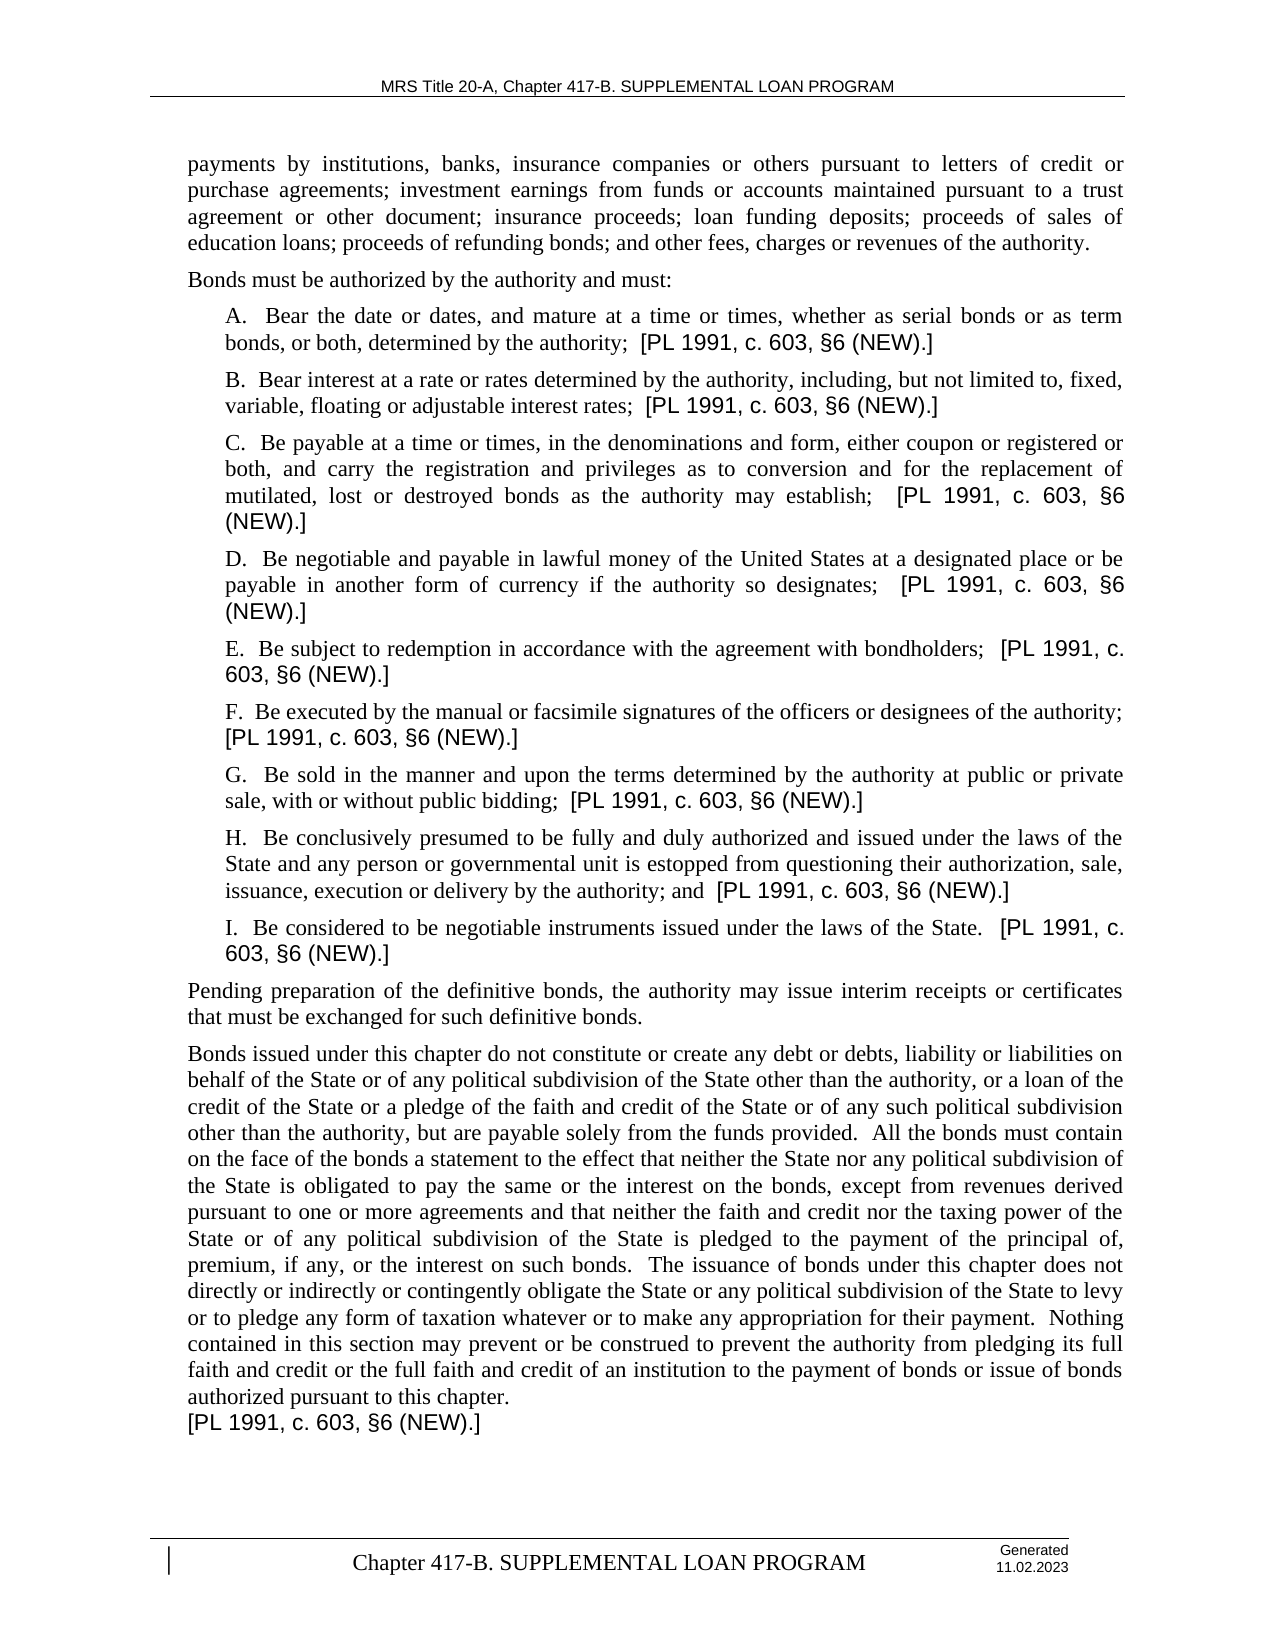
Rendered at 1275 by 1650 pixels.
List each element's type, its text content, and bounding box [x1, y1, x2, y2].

text Bonds issued under this chapter do not constitute or create any debt or debts, liability or liabilities on behalf of the State or of any political subdivision of the State other than the authority, or a loan of the credit of the State or a pledge of the faith and credit of the State or of any such political subdivision other than the authority, but are payable solely from the funds provided. All the bonds must contain on the face of the bonds a statement to the effect that neither the State nor any political subdivision of the State is obligated to pay the same or the interest on the bonds, except from revenues derived pursuant to one or more agreements and that neither the faith and credit nor the taxing power of the State or of any political subdivision of the State is pledged to the payment of the principal of, premium, if any, or the interest on such bonds. The issuance of bonds under this chapter does not directly or indirectly or contingently obligate the State or any political subdivision of the State to levy or to pledge any form of taxation whatever or to make any appropriation for their payment. Nothing contained in this section may prevent or be construed to prevent the authority from pledging its full faith and credit or the full faith and credit of an institution to the payment of bonds or issue of bonds authorized pursuant to this chapter. [187, 1040, 1125, 1409]
text F. Be executed by the manual or facsimile signatures of the officers or designees of the authority; [PL 1991, c. 603, §6 (NEW).] [225, 698, 1125, 751]
text A. Bear the date or dates, and mature at a time or times, whether as serial bonds or as term bonds, or both, determined by the authority; [PL 1991, c. 603, §6 (NEW).] [225, 303, 1125, 355]
text C. Be payable at a time or times, in the denominations and form, either coupon or registered or both, and carry the registration and privileges as to conversion and for the replacement of mutilated, lost or destroyed bonds as the authority may establish; [PL 1991, c. 603, §6 (NEW).] [225, 429, 1125, 534]
text H. Be conclusively presumed to be fully and duly authorized and issued under the laws of the State and any person or governmental unit is estopped from questioning their authorization, sale, issuance, execution or delivery by the authority; and [PL 1991, c. 603, §6 (NEW).] [225, 824, 1125, 903]
text E. Be subject to redemption in accordance with the agreement with bondholders; [PL 1991, c. 603, §6 (NEW).] [225, 634, 1125, 687]
text B. Bear interest at a rate or rates determined by the authority, including, but not limited to, fixed, variable, floating or adjustable interest rates; [PL 1991, c. 603, §6 (NEW).] [225, 366, 1125, 419]
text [187, 150, 1125, 255]
text Bonds must be authorized by the authority and must: [187, 266, 1125, 292]
text I. Be considered to be negotiable instruments issued under the laws of the State. [PL 1991, c. 603, §6 (NEW).] [225, 914, 1125, 967]
text G. Be sold in the manner and upon the terms determined by the authority at public or private sale, with or without public bidding; [PL 1991, c. 603, §6 (NEW).] [225, 761, 1125, 814]
text [PL 1991, c. 603, §6 (NEW).] [187, 1409, 1125, 1435]
text D. Be negotiable and payable in lawful money of the United States at a designated place or be payable in another form of currency if the authority so designates; [PL 1991, c. 603, §6 (NEW).] [225, 545, 1125, 624]
text Pending preparation of the definitive bonds, the authority may issue interim receipts or certificates that must be exchanged for such definitive bonds. [187, 977, 1125, 1030]
